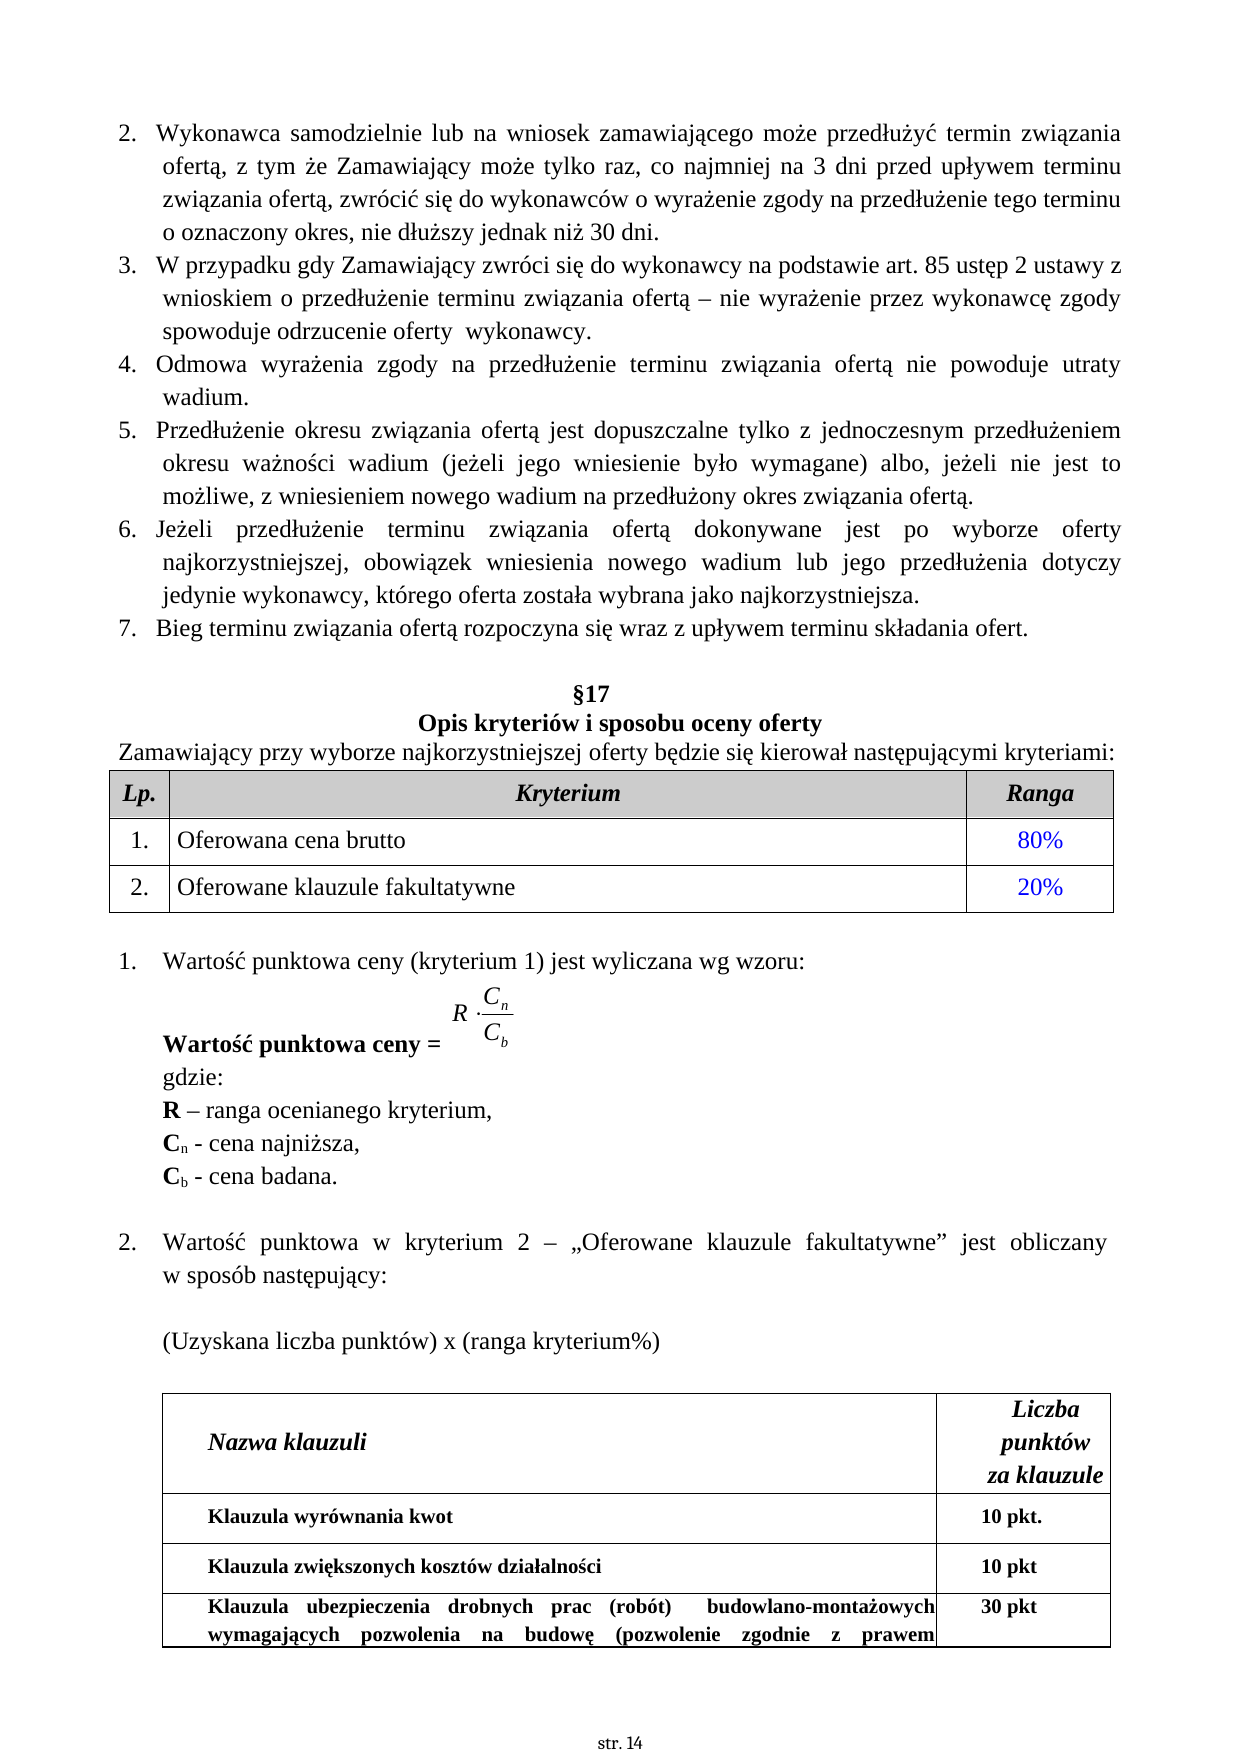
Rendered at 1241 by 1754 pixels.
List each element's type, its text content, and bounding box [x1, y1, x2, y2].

table_cell Oferowane klauzule fakultatywne [170, 866, 966, 912]
table_header Ranga [967, 771, 1113, 817]
text Zamawiający przy wyborze najkorzystniejszej oferty będzie się kierował następującymi kryteriami: [118, 737, 1122, 766]
list Jeżeli przedłużenie terminu związania ofertą dokonywane jest po wyborze oferty najkorzystniejszej, obowiązek wniesienia nowego wadium lub jego przedłużenia dotyczy jedynie wykonawcy, którego oferta została wybrana jako najkorzystniejsza. [118, 514, 1122, 609]
table_cell 10 pkt. [937, 1494, 1110, 1543]
table_cell 80% [967, 819, 1113, 865]
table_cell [163, 1594, 936, 1646]
list Wartość punktowa ceny (kryterium 1) jest wyliczana wg wzoru: [118, 946, 1122, 975]
list Odmowa wyrażenia zgody na przedłużenie terminu związania ofertą nie powoduje utraty wadium. [118, 349, 1122, 411]
table_cell Klauzula zwiększonych kosztów działalności [163, 1544, 936, 1593]
table_header Lp. [110, 771, 169, 817]
table_header Nazwa klauzuli [163, 1394, 936, 1493]
table_cell Klauzula wyrównania kwot [163, 1494, 936, 1543]
table_cell 10 pkt [937, 1544, 1110, 1593]
table_cell 2. [110, 866, 169, 912]
list Przedłużenie okresu związania ofertą jest dopuszczalne tylko z jednoczesnym przedłużeniem okresu ważności wadium (jeżeli jego wniesienie było wymagane) albo, jeżeli nie jest to możliwe, z wniesieniem nowego wadium na przedłużony okres związania ofertą. [118, 415, 1122, 510]
list Wartość punktowa w kryterium 2 – „Oferowane klauzule fakultatywne” jest obliczany w sposób następujący: [118, 1227, 1122, 1289]
list Bieg terminu związania ofertą rozpoczyna się wraz z upływem terminu składania ofert. [118, 613, 1122, 642]
subtitle Opis kryteriów i sposobu oceny oferty [118, 708, 1122, 737]
text gdzie: [162, 1062, 1122, 1091]
text Cb - cena badana. [162, 1161, 1122, 1190]
list Wykonawca samodzielnie lub na wniosek zamawiającego może przedłużyć termin związania ofertą, z tym że Zamawiający może tylko raz, co najmniej na 3 dni przed upływem terminu związania ofertą, zwrócić się do wykonawców o wyrażenie zgody na przedłużenie tego terminu o oznaczony okres, nie dłuższy jednak niż 30 dni. [118, 118, 1122, 246]
text R – ranga ocenianego kryterium, [162, 1095, 1122, 1124]
table_header Kryterium [170, 771, 966, 817]
table_cell 1. [110, 819, 169, 865]
text Wartość punktowa ceny = [162, 979, 1122, 1058]
table_header Liczba punktów za klauzule [937, 1394, 1110, 1493]
text Cn - cena najniższa, [162, 1128, 1122, 1157]
table_cell Oferowana cena brutto [170, 819, 966, 865]
table_cell 20% [967, 866, 1113, 912]
list W przypadku gdy Zamawiający zwróci się do wykonawcy na podstawie art. 85 ustęp 2 ustawy z wnioskiem o przedłużenie terminu związania ofertą – nie wyrażenie przez wykonawcę zgody spowoduje odrzucenie oferty wykonawcy. [118, 250, 1122, 345]
table_cell 30 pkt [937, 1594, 1110, 1646]
text (Uzyskana liczba punktów) x (ranga kryterium%) [162, 1326, 1122, 1355]
